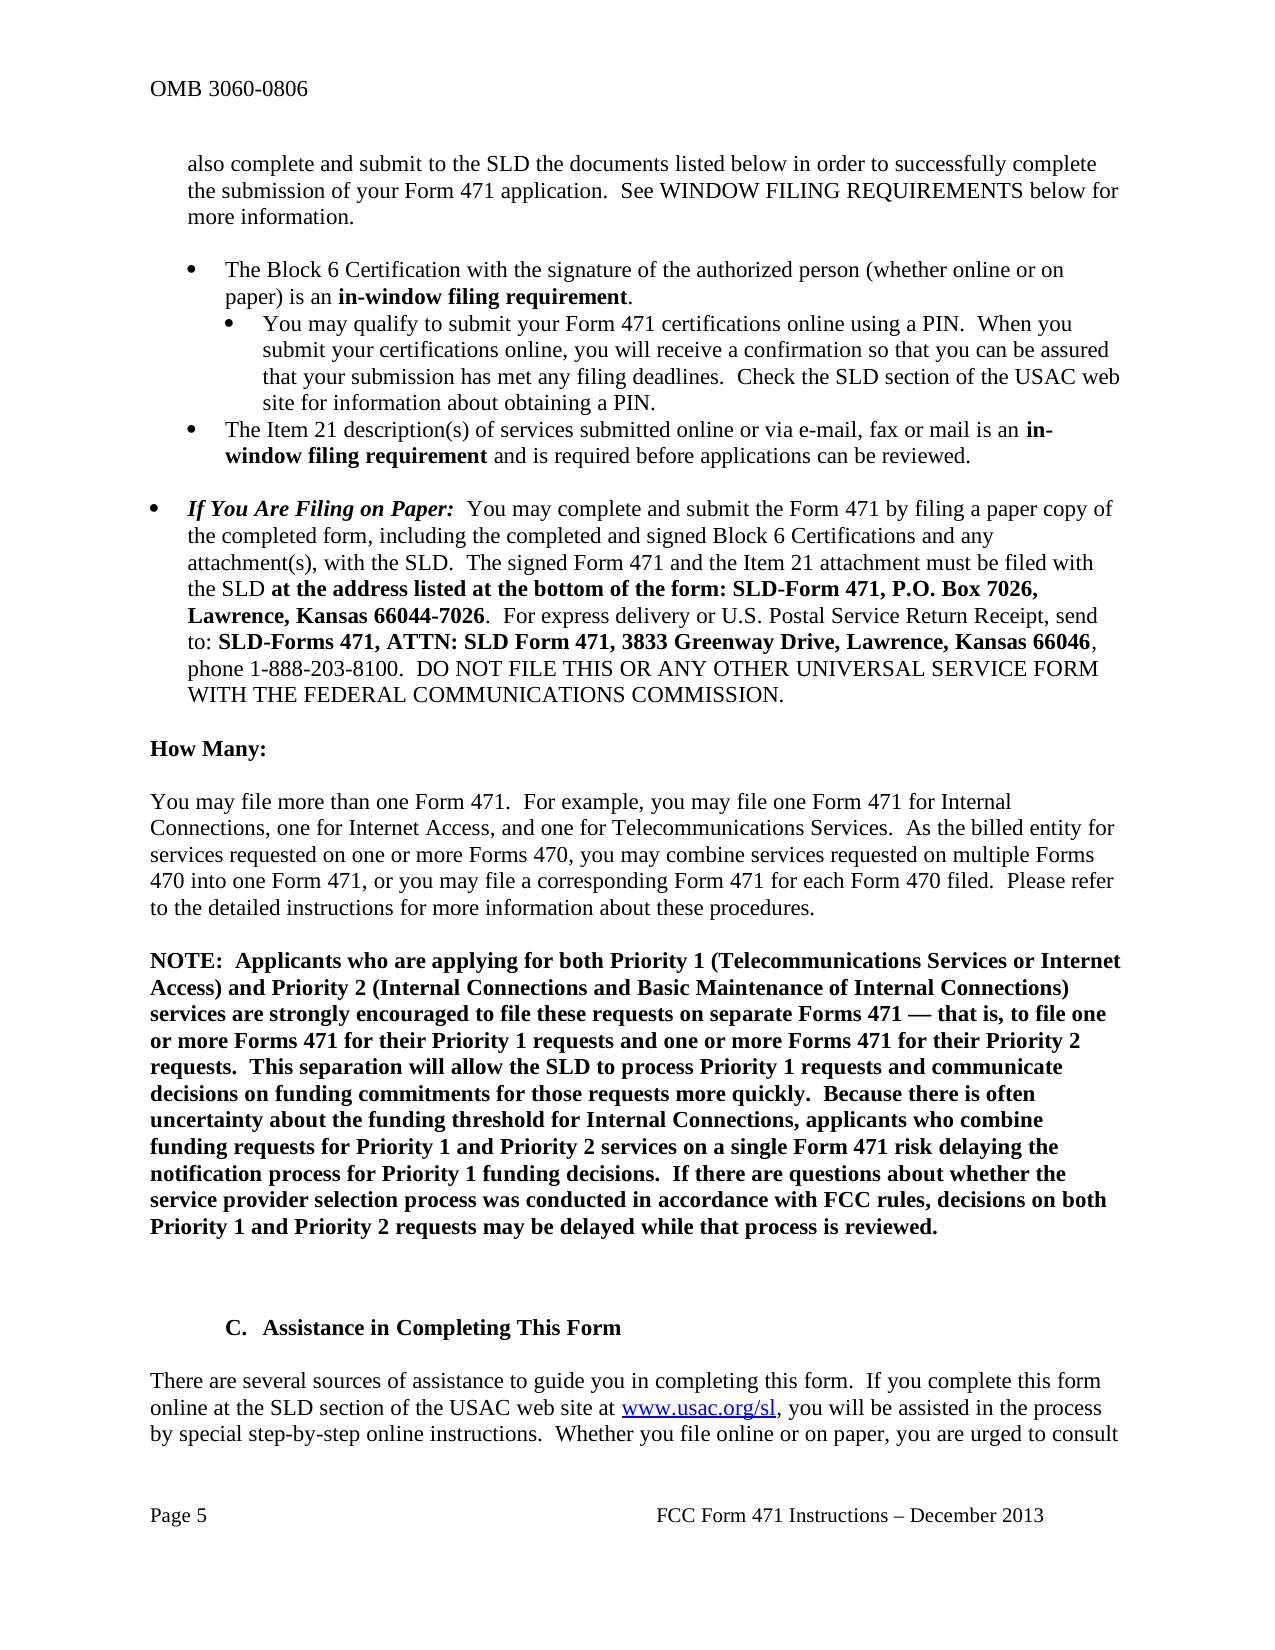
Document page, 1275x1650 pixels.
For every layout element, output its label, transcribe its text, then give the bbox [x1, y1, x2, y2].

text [150, 1367, 1125, 1447]
list The Item 21 description(s) of services submitted online or via e-mail, fax or mail is an in-window filing requirement and is required before applications can be reviewed. [187, 416, 1125, 469]
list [150, 150, 1125, 230]
list You may file more than one Form 471. For example, you may file one Form 471 for Internal Connections, one for Internet Access, and one for Telecommunications Services. As the billed entity for services requested on one or more Forms 470, you may combine services requested on multiple Forms 470 into one Form 471, or you may file a corresponding Form 471 for each Form 470 filed. Please refer to the detailed instructions for more information about these procedures. [150, 787, 1125, 920]
subtitle Assistance in Completing This Form [225, 1314, 1125, 1340]
list If You Are Filing on Paper: You may complete and submit the Form 471 by filing a paper copy of the completed form, including the completed and signed Block 6 Certifications and any attachment(s), with the SLD. The signed Form 471 and the Item 21 attachment must be filed with the SLD at the address listed at the bottom of the form: SLD-Form 471, P.O. Box 7026, Lawrence, Kansas 66044-7026. For express delivery or U.S. Postal Service Return Receipt, send to: SLD-Forms 471, ATTN: SLD Form 471, 3833 Greenway Drive, Lawrence, Kansas 66046, phone 1-888-203-8100. DO NOT FILE THIS OR ANY OTHER UNIVERSAL SERVICE FORM WITH THE FEDERAL COMMUNICATIONS COMMISSION. [150, 495, 1125, 708]
list NOTE: Applicants who are applying for both Priority 1 (Telecommunications Services or Internet Access) and Priority 2 (Internal Connections and Basic Maintenance of Internal Connections) services are strongly encouraged to file these requests on separate Forms 471 — that is, to file one or more Forms 471 for their Priority 1 requests and one or more Forms 471 for their Priority 2 requests. This separation will allow the SLD to process Priority 1 requests and communicate decisions on funding commitments for those requests more quickly. Because there is often uncertainty about the funding threshold for Internal Connections, applicants who combine funding requests for Priority 1 and Priority 2 services on a single Form 471 risk delaying the notification process for Priority 1 funding decisions. If there are questions about whether the service provider selection process was conducted in accordance with FCC rules, decisions on both Priority 1 and Priority 2 requests may be delayed while that process is reviewed. [150, 947, 1125, 1239]
list How Many: [150, 734, 1125, 761]
list You may qualify to submit your Form 471 certifications online using a PIN. When you submit your certifications online, you will receive a confirmation so that you can be assured that your submission has met any filing deadlines. Check the SLD section of the USAC web site for information about obtaining a PIN. [225, 309, 1125, 416]
list The Block 6 Certification with the signature of the authorized person (whether online or on paper) is an in-window filing requirement. [187, 256, 1125, 309]
